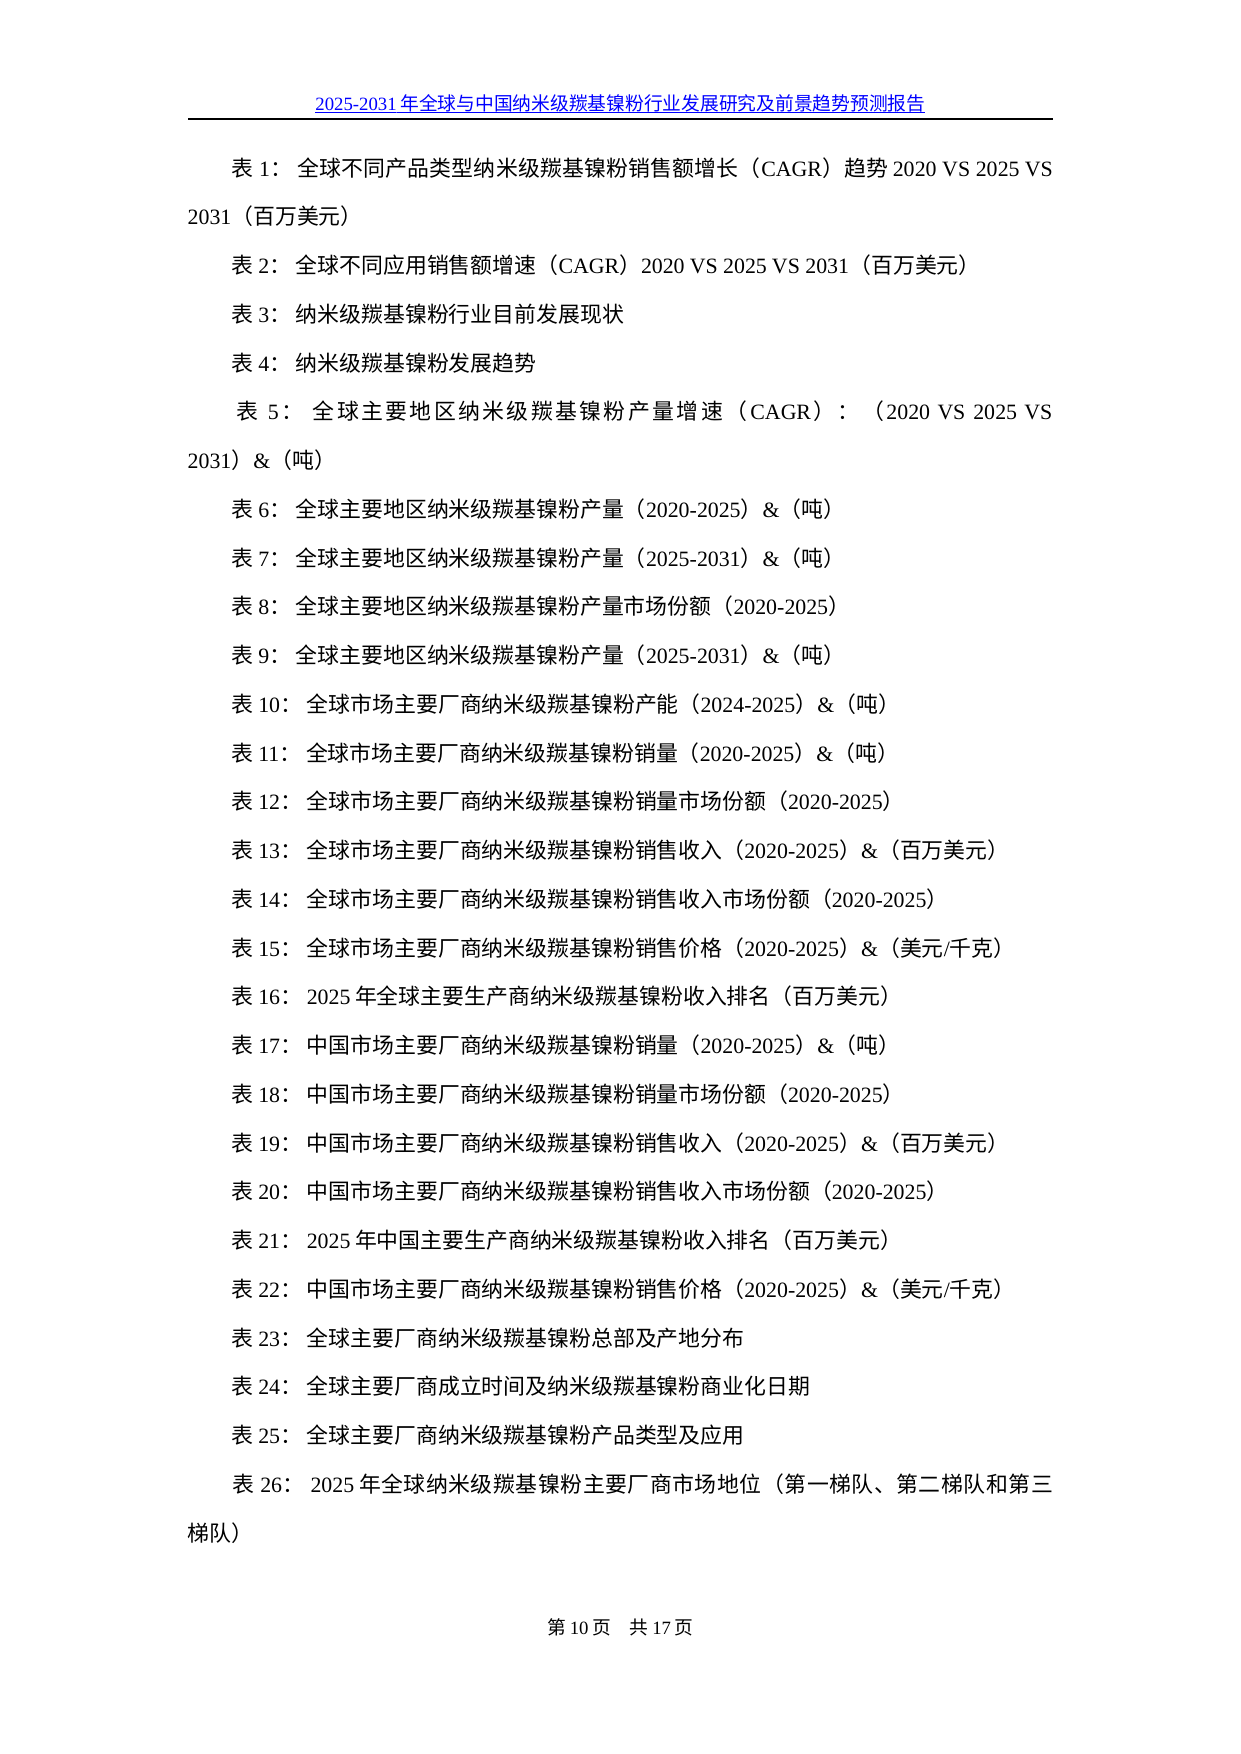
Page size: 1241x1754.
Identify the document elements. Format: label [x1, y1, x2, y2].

text [187, 150, 1053, 1548]
